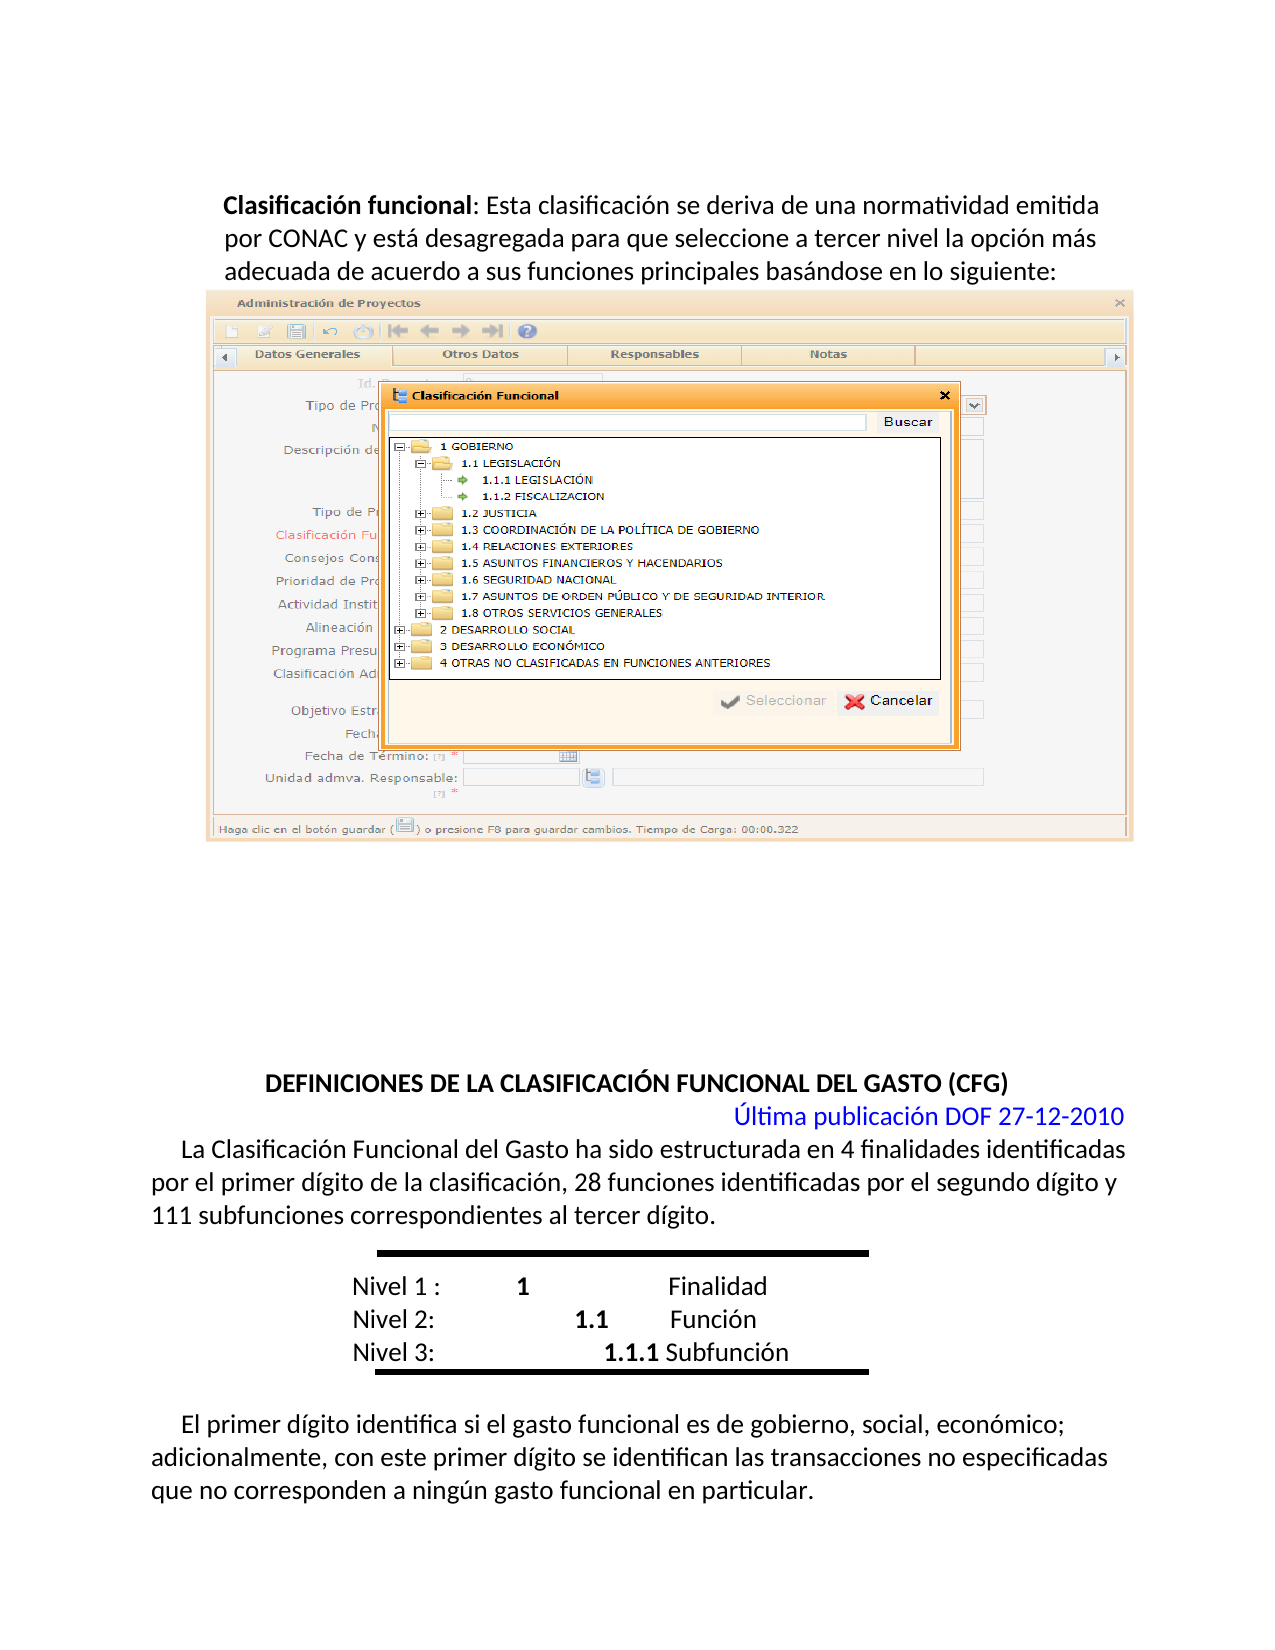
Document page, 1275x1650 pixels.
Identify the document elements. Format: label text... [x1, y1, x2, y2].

text DEFINICIONES DE LA CLASIFICACIÓN FUNCIONAL DEL GASTO (CFG) [145, 1066, 1129, 1099]
text El primer dígito identifica si el gasto funcional es de gobierno, social, económico; adicionalmente, con este primer dígito se identifican las transacciones no especificadas que no corresponden a ningún gasto funcional en particular. [151, 1407, 1129, 1506]
picture [205, 289, 1134, 842]
text Clasificación funcional: Esta clasificación se deriva de una normatividad emitida por CONAC y está desagregada para que seleccione a tercer nivel la opción más adecuada de acuerdo a sus funciones principales basándose en lo siguiente: [223, 188, 1124, 287]
text La Clasificación Funcional del Gasto ha sido estructurada en 4 finalidades identificadas por el primer dígito de la clasificación, 28 funciones identificadas por el segundo dígito y 111 subfunciones correspondientes al tercer dígito. [151, 1132, 1129, 1231]
text Última publicación DOF 27-12-2010 [103, 1099, 1124, 1132]
text Nivel 3: 1.1.1 Subfunción [103, 1336, 1129, 1368]
text Nivel 2: 1.1 Función [103, 1302, 1129, 1336]
text Nivel 1 : 1 Finalidad [103, 1269, 1129, 1302]
